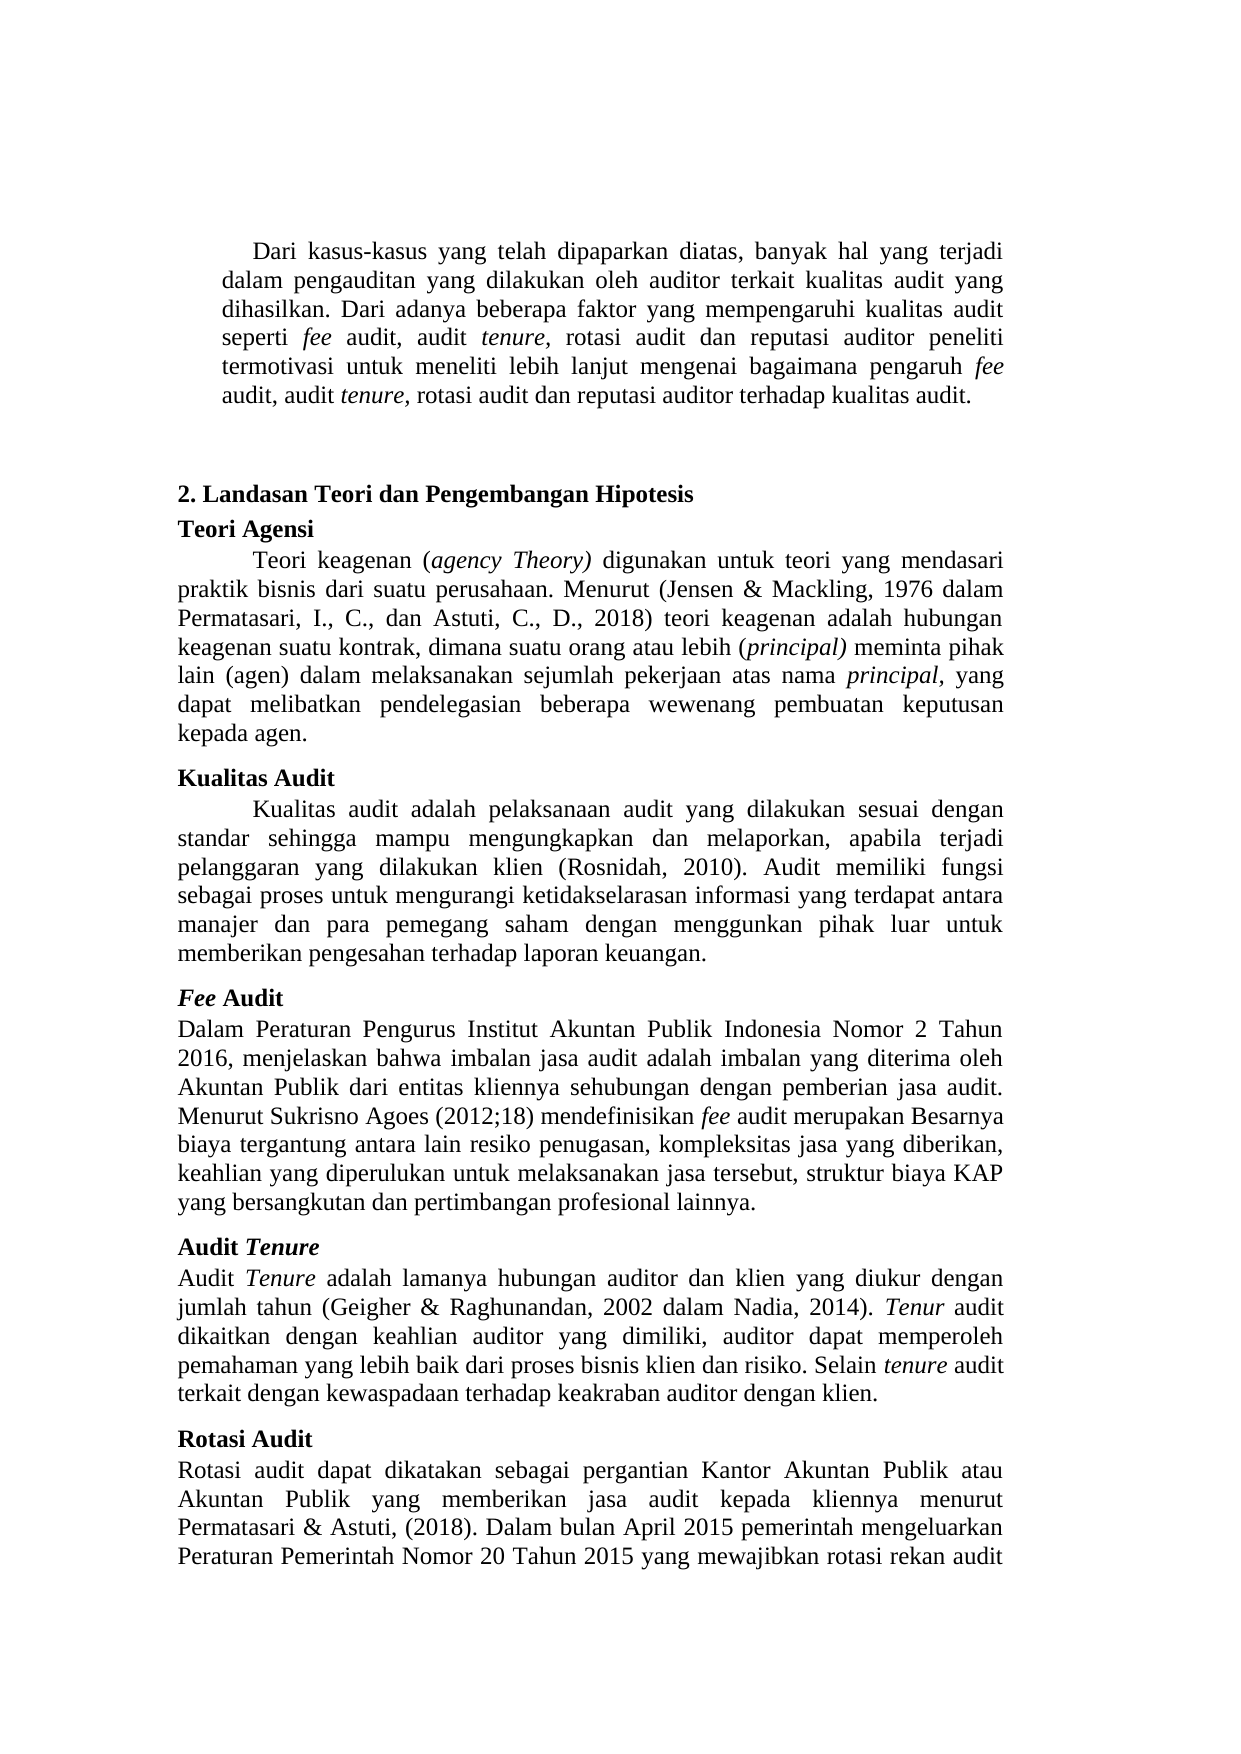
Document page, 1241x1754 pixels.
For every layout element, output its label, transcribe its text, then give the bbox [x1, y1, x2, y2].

text Audit Tenure adalah lamanya hubungan auditor dan klien yang diukur dengan jumlah tahun (Geigher & Raghunandan, 2002 dalam Nadia, 2014). Tenur audit dikaitkan dengan keahlian auditor yang dimiliki, auditor dapat memperoleh pemahaman yang lebih baik dari proses bisnis klien dan risiko. Selain tenure audit terkait dengan kewaspadaan terhadap keakraban auditor dengan klien. [177, 1263, 1004, 1407]
subtitle Audit Tenure [177, 1232, 1004, 1261]
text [177, 1455, 1004, 1570]
text Kualitas audit adalah pelaksanaan audit yang dilakukan sesuai dengan standar sehingga mampu mengungkapkan dan melaporkan, apabila terjadi pelanggaran yang dilakukan klien (Rosnidah, 2010). Audit memiliki fungsi sebagai proses untuk mengurangi ketidakselarasan informasi yang terdapat antara manajer dan para pemegang saham dengan menggunkan pihak luar untuk memberikan pengesahan terhadap laporan keuangan. [177, 794, 1004, 967]
text Teori keagenan (agency Theory) digunakan untuk teori yang mendasari praktik bisnis dari suatu perusahaan. Menurut (Jensen & Mackling, 1976 dalam Permatasari, I., C., dan Astuti, C., D., 2018) teori keagenan adalah hubungan keagenan suatu kontrak, dimana suatu orang atau lebih (principal) meminta pihak lain (agen) dalam melaksanakan sejumlah pekerjaan atas nama principal, yang dapat melibatkan pendelegasian beberapa wewenang pembuatan keputusan kepada agen. [177, 545, 1004, 747]
subtitle Kualitas Audit [177, 763, 1004, 792]
subtitle Rotasi Audit [177, 1424, 1004, 1453]
text Dalam Peraturan Pengurus Institut Akuntan Publik Indonesia Nomor 2 Tahun 2016, menjelaskan bahwa imbalan jasa audit adalah imbalan yang diterima oleh Akuntan Publik dari entitas kliennya sehubungan dengan pemberian jasa audit. Menurut Sukrisno Agoes (2012;18) mendefinisikan fee audit merupakan Besarnya biaya tergantung antara lain resiko penugasan, kompleksitas jasa yang diberikan, keahlian yang diperulukan untuk melaksanakan jasa tersebut, struktur biaya KAP yang bersangkutan dan pertimbangan profesional lainnya. [177, 1014, 1004, 1216]
subtitle Teori Agensi [177, 514, 1004, 543]
text Dari kasus-kasus yang telah dipaparkan diatas, banyak hal yang terjadi dalam pengauditan yang dilakukan oleh auditor terkait kualitas audit yang dihasilkan. Dari adanya beberapa faktor yang mempengaruhi kualitas audit seperti fee audit, audit tenure, rotasi audit dan reputasi auditor peneliti termotivasi untuk meneliti lebih lanjut mengenai bagaimana pengaruh fee audit, audit tenure, rotasi audit dan reputasi auditor terhadap kualitas audit. [222, 236, 1004, 409]
subtitle Fee Audit [177, 983, 1004, 1012]
subtitle 2. Landasan Teori dan Pengembangan Hipotesis [177, 479, 1004, 508]
